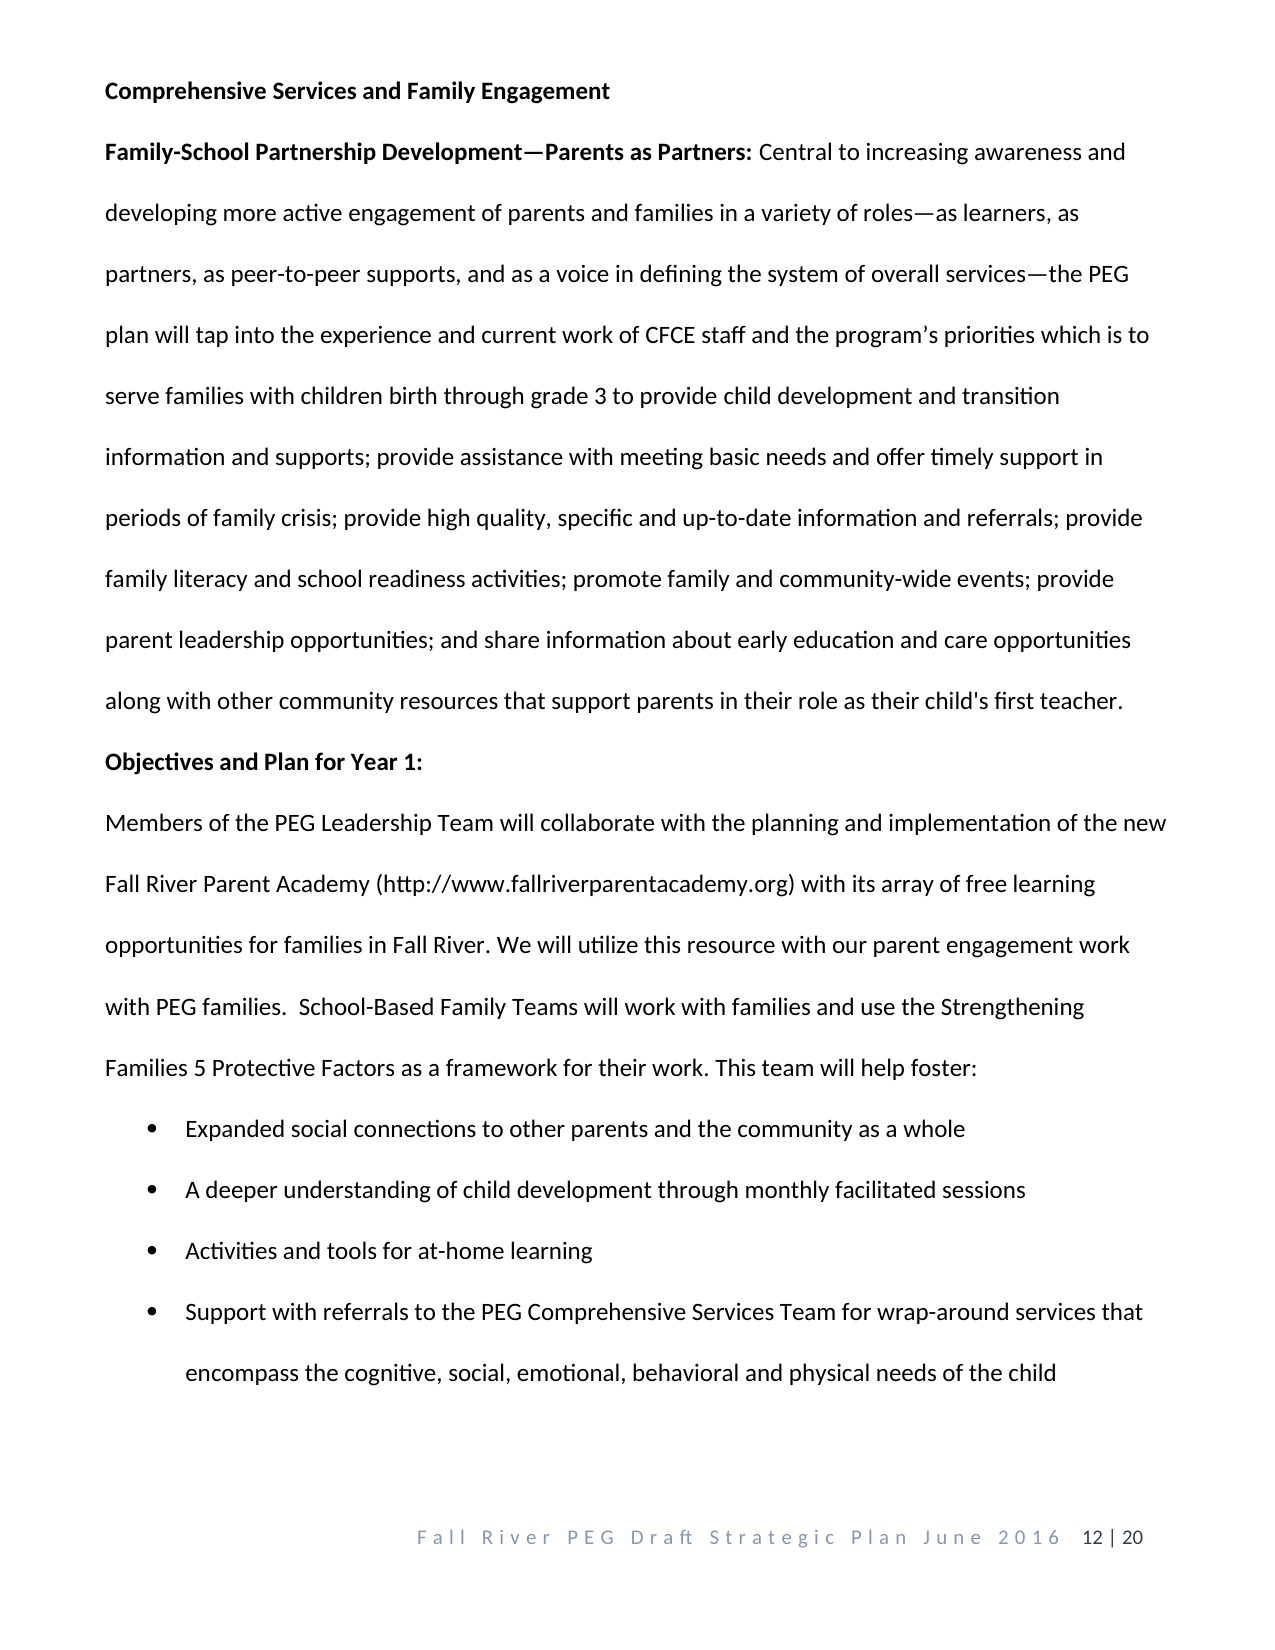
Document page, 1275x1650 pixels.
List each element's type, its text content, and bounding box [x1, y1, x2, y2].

text Comprehensive Services and Family Engagement [105, 75, 1170, 106]
text Objectives and Plan for Year 1: [105, 746, 1170, 777]
list Support with referrals to the PEG Comprehensive Services Team for wrap-around services that encompass the cognitive, social, emotional, behavioral and physical needs of the child [148, 1296, 1170, 1387]
list A deeper understanding of child development through monthly facilitated sessions [148, 1174, 1170, 1204]
text Members of the PEG Leadership Team will collaborate with the planning and implementation of the new Fall River Parent Academy (http://www.fallriverparentacademy.org) with its array of free learning opportunities for families in Fall River. We will utilize this resource with our parent engagement work with PEG families. School-Based Family Teams will work with families and use the Strengthening Families 5 Protective Factors as a framework for their work. This team will help foster: [105, 807, 1170, 1082]
list Expanded social connections to other parents and the community as a whole [148, 1113, 1170, 1143]
text Family-School Partnership Development—Parents as Partners: Central to increasing awareness and developing more active engagement of parents and families in a variety of roles—as learners, as partners, as peer-to-peer supports, and as a voice in defining the system of overall services—the PEG plan will tap into the experience and current work of CFCE staff and the program’s priorities which is to serve families with children birth through grade 3 to provide child development and transition information and supports; provide assistance with meeting basic needs and offer timely support in periods of family crisis; provide high quality, specific and up-to-date information and referrals; provide family literacy and school readiness activities; promote family and community-wide events; provide parent leadership opportunities; and share information about early education and care opportunities along with other community resources that support parents in their role as their child's first teacher. [105, 136, 1170, 716]
list Activities and tools for at-home learning [148, 1235, 1170, 1265]
